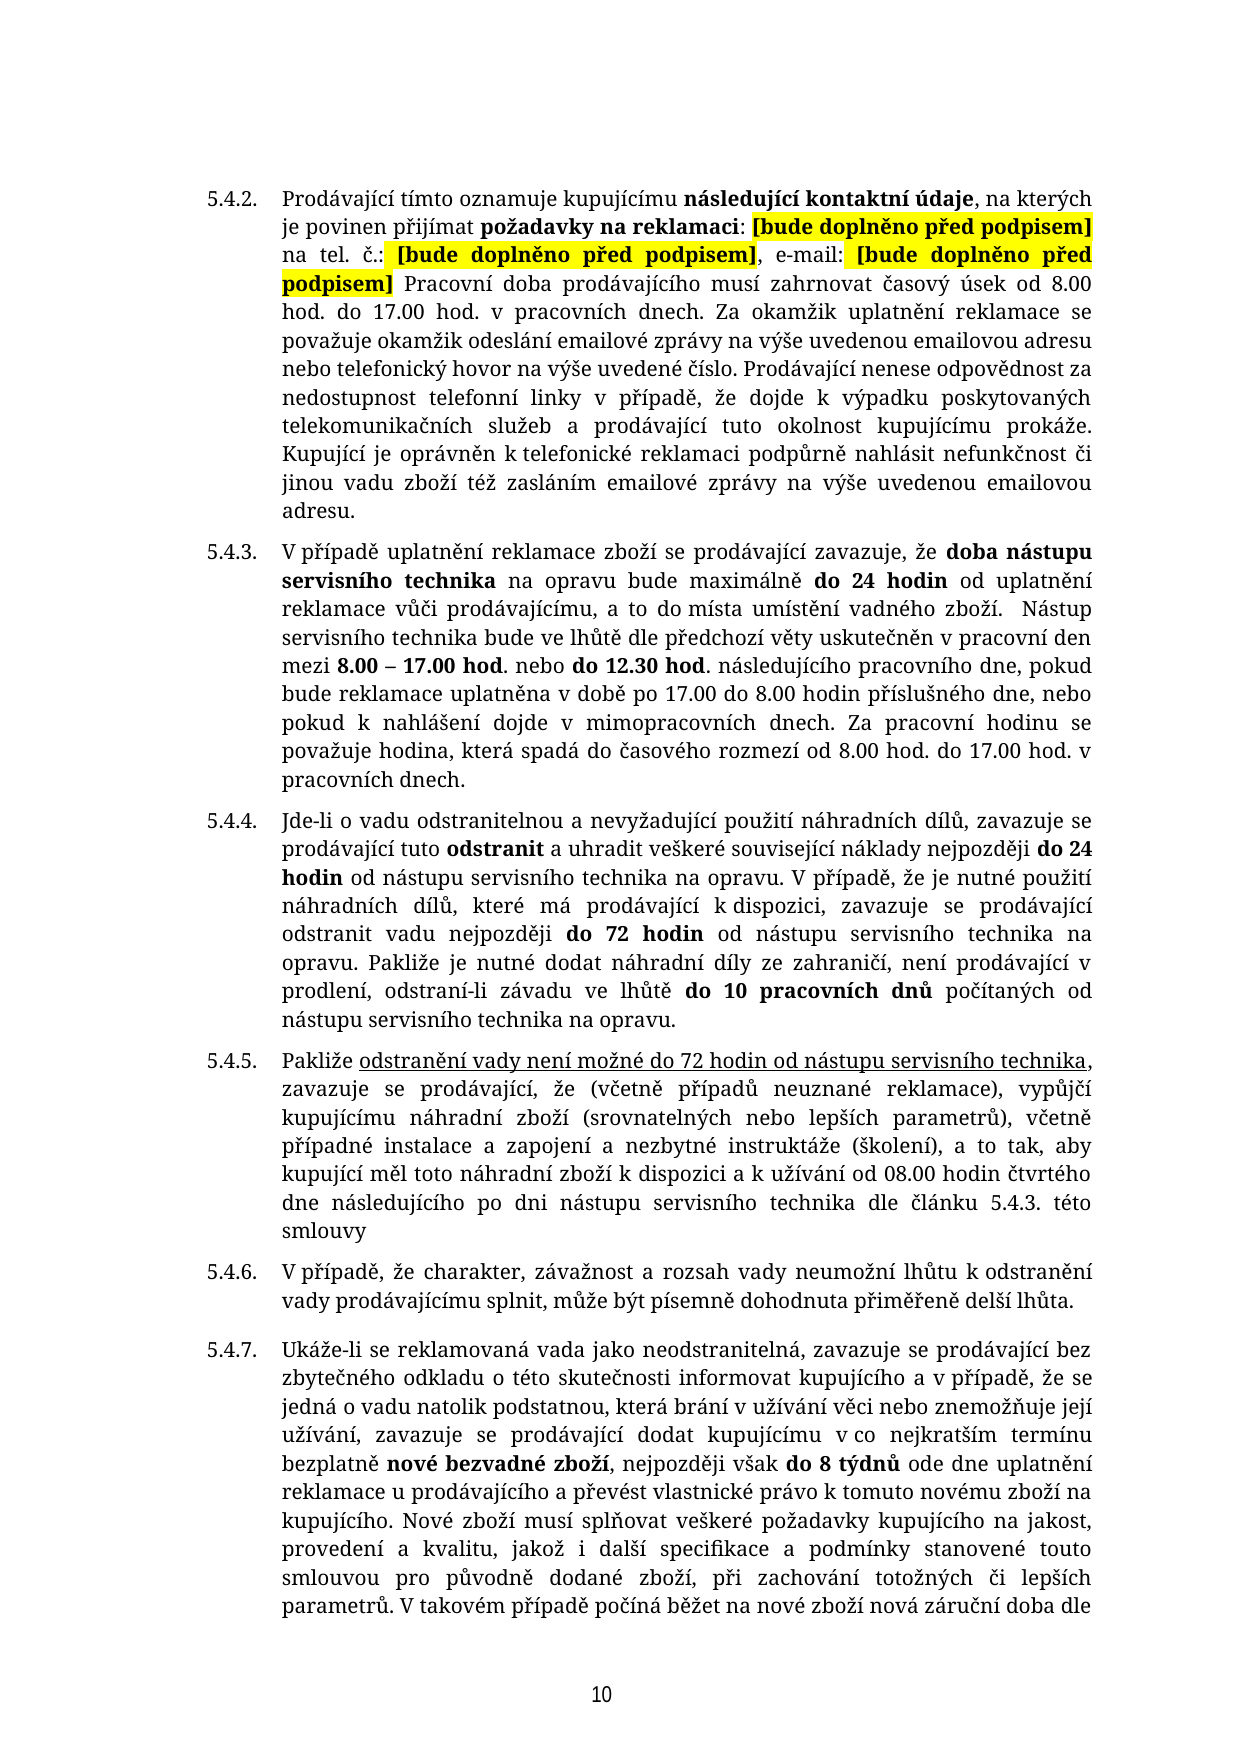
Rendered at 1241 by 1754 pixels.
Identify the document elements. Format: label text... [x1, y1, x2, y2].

list Jde-li o vadu odstranitelnou a nevyžadující použití náhradních dílů, zavazuje se prodávající tuto odstranit a uhradit veškeré související náklady nejpozději do 24 hodin od nástupu servisního technika na opravu. V případě, že je nutné použití náhradních dílů, které má prodávající k dispozici, zavazuje se prodávající odstranit vadu nejpozději do 72 hodin od nástupu servisního technika na opravu. Pakliže je nutné dodat náhradní díly ze zahraničí, není prodávající v prodlení, odstraní-li závadu ve lhůtě do 10 pracovních dnů počítaných od nástupu servisního technika na opravu. [207, 806, 1092, 1033]
list V případě uplatnění reklamace zboží se prodávající zavazuje, že doba nástupu servisního technika na opravu bude maximálně do 24 hodin od uplatnění reklamace vůči prodávajícímu, a to do místa umístění vadného zboží. Nástup servisního technika bude ve lhůtě dle předchozí věty uskutečněn v pracovní den mezi 8.00 – 17.00 hod. nebo do 12.30 hod. následujícího pracovního dne, pokud bude reklamace uplatněna v době po 17.00 do 8.00 hodin příslušného dne, nebo pokud k nahlášení dojde v mimopracovních dnech. Za pracovní hodinu se považuje hodina, která spadá do časového rozmezí od 8.00 hod. do 17.00 hod. v pracovních dnech. [207, 537, 1092, 793]
list Pakliže odstranění vady není možné do 72 hodin od nástupu servisního technika, zavazuje se prodávající, že (včetně případů neuznané reklamace), vypůjčí kupujícímu náhradní zboží (srovnatelných nebo lepších parametrů), včetně případné instalace a zapojení a nezbytné instruktáže (školení), a to tak, aby kupující měl toto náhradní zboží k dispozici a k užívání od 08.00 hodin čtvrtého dne následujícího po dni nástupu servisního technika dle článku 5.4.3. této smlouvy [207, 1046, 1092, 1245]
list Prodávající tímto oznamuje kupujícímu následující kontaktní údaje, na kterých je povinen přijímat požadavky na reklamaci: [bude doplněno před podpisem] na tel. č.: [bude doplněno před podpisem], e-mail: [bude doplněno před podpisem] Pracovní doba prodávajícího musí zahrnovat časový úsek od 8.00 hod. do 17.00 hod. v pracovních dnech. Za okamžik uplatnění reklamace se považuje okamžik odeslání emailové zprávy na výše uvedenou emailovou adresu nebo telefonický hovor na výše uvedené číslo. Prodávající nenese odpovědnost za nedostupnost telefonní linky v případě, že dojde k výpadku poskytovaných telekomunikačních služeb a prodávající tuto okolnost kupujícímu prokáže. Kupující je oprávněn k telefonické reklamaci podpůrně nahlásit nefunkčnost či jinou vadu zboží též zasláním emailové zprávy na výše uvedenou emailovou adresu. [207, 184, 1092, 525]
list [207, 1335, 1092, 1619]
list V případě, že charakter, závažnost a rozsah vady neumožní lhůtu k odstranění vady prodávajícímu splnit, může být písemně dohodnuta přiměřeně delší lhůta. [207, 1257, 1092, 1314]
